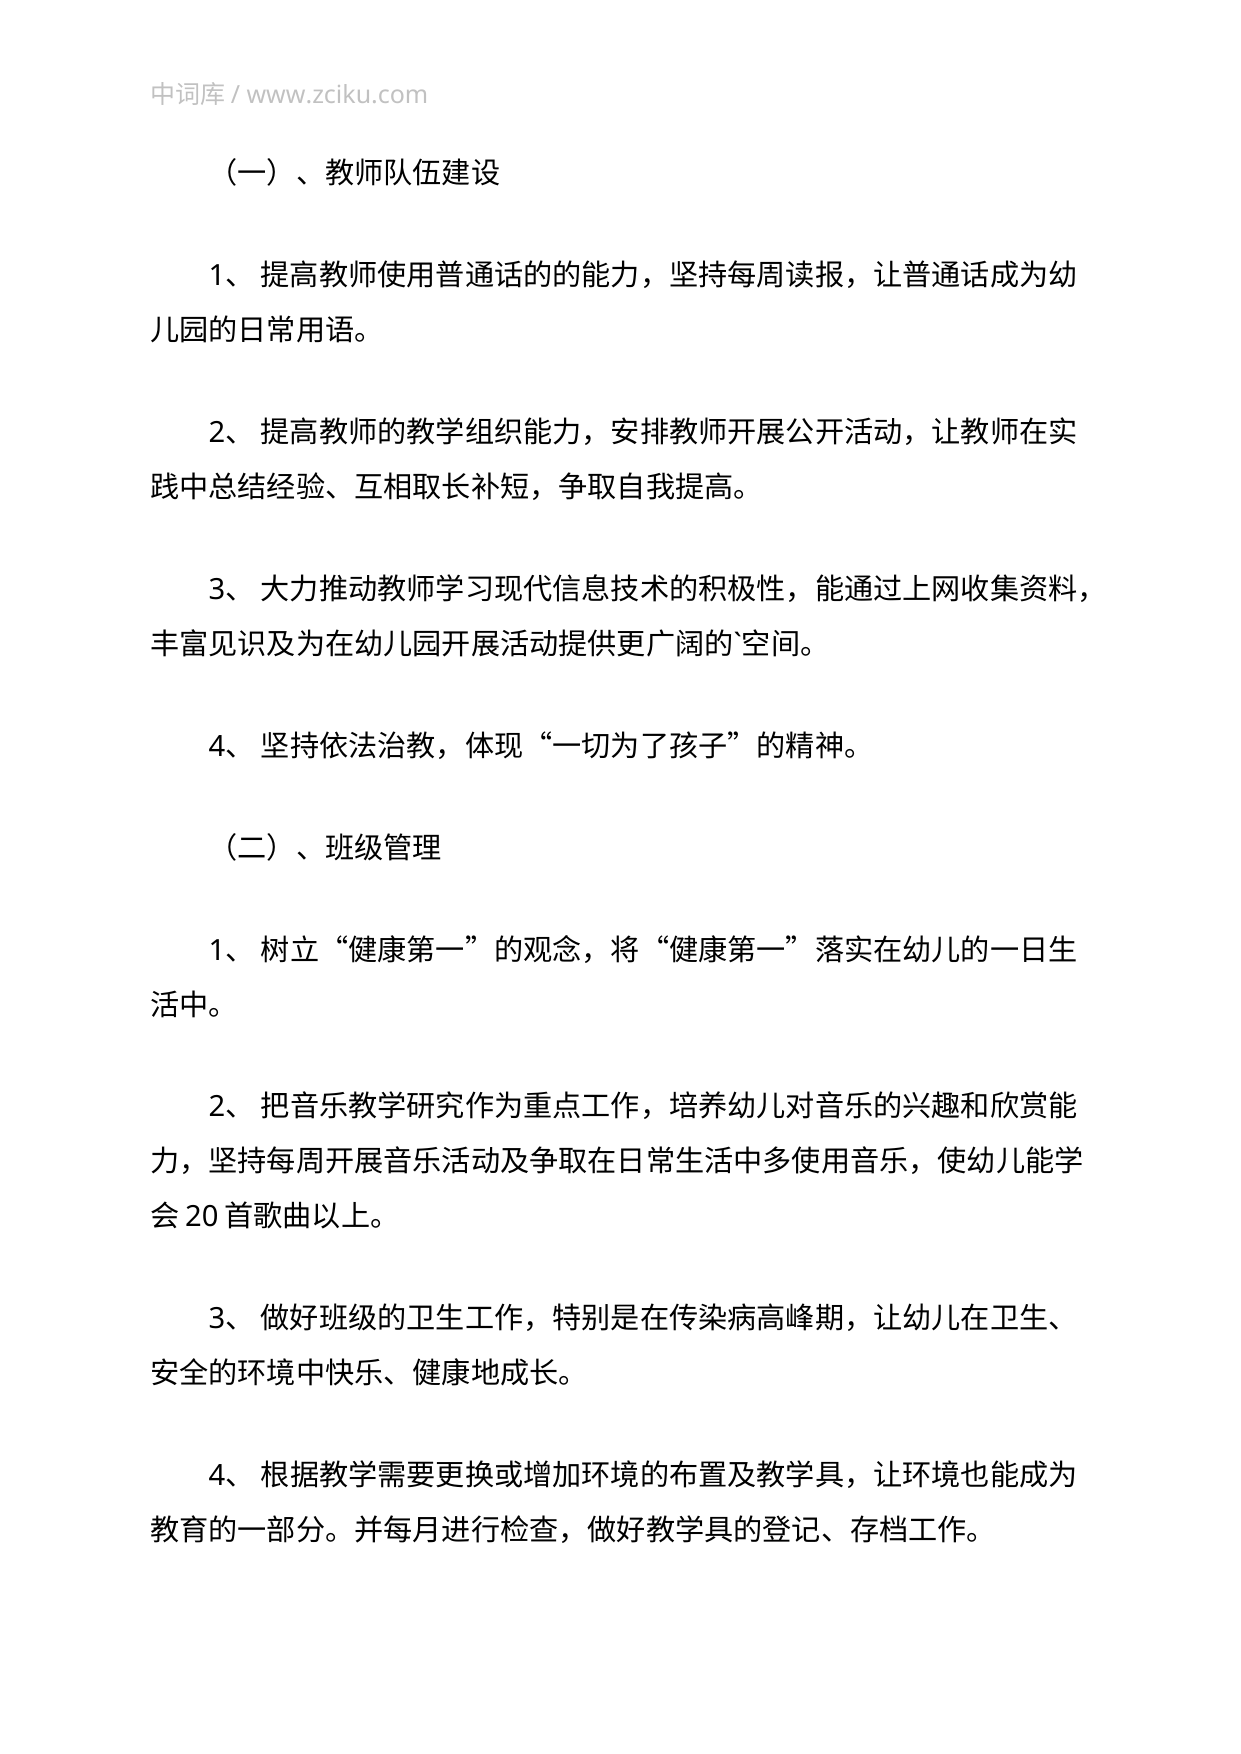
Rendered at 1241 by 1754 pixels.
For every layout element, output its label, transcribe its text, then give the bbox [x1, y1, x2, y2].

text （一）、教师队伍建设 [150, 150, 1090, 192]
text 2、 提高教师的教学组织能力，安排教师开展公开活动，让教师在实践中总结经验、互相取长补短，争取自我提高。 [150, 408, 1090, 506]
text 4、 坚持依法治教，体现“一切为了孩子”的精神。 [150, 722, 1090, 765]
text 1、 提高教师使用普通话的的能力，坚持每周读报，让普通话成为幼儿园的日常用语。 [150, 252, 1090, 349]
text 1、 树立“健康第一”的观念，将“健康第一”落实在幼儿的一日生活中。 [150, 926, 1090, 1023]
text （二）、班级管理 [150, 824, 1090, 867]
text 4、 根据教学需要更换或增加环境的布置及教学具，让环境也能成为教育的一部分。并每月进行检查，做好教学具的登记、存档工作。 [150, 1451, 1090, 1549]
text 3、 做好班级的卫生工作，特别是在传染病高峰期，让幼儿在卫生、安全的环境中快乐、健康地成长。 [150, 1295, 1090, 1392]
text 3、 大力推动教师学习现代信息技术的积极性，能通过上网收集资料，丰富见识及为在幼儿园开展活动提供更广阔的`空间。 [150, 565, 1090, 663]
text 2、 把音乐教学研究作为重点工作，培养幼儿对音乐的兴趣和欣赏能力，坚持每周开展音乐活动及争取在日常生活中多使用音乐，使幼儿能学会20首歌曲以上。 [150, 1083, 1090, 1235]
